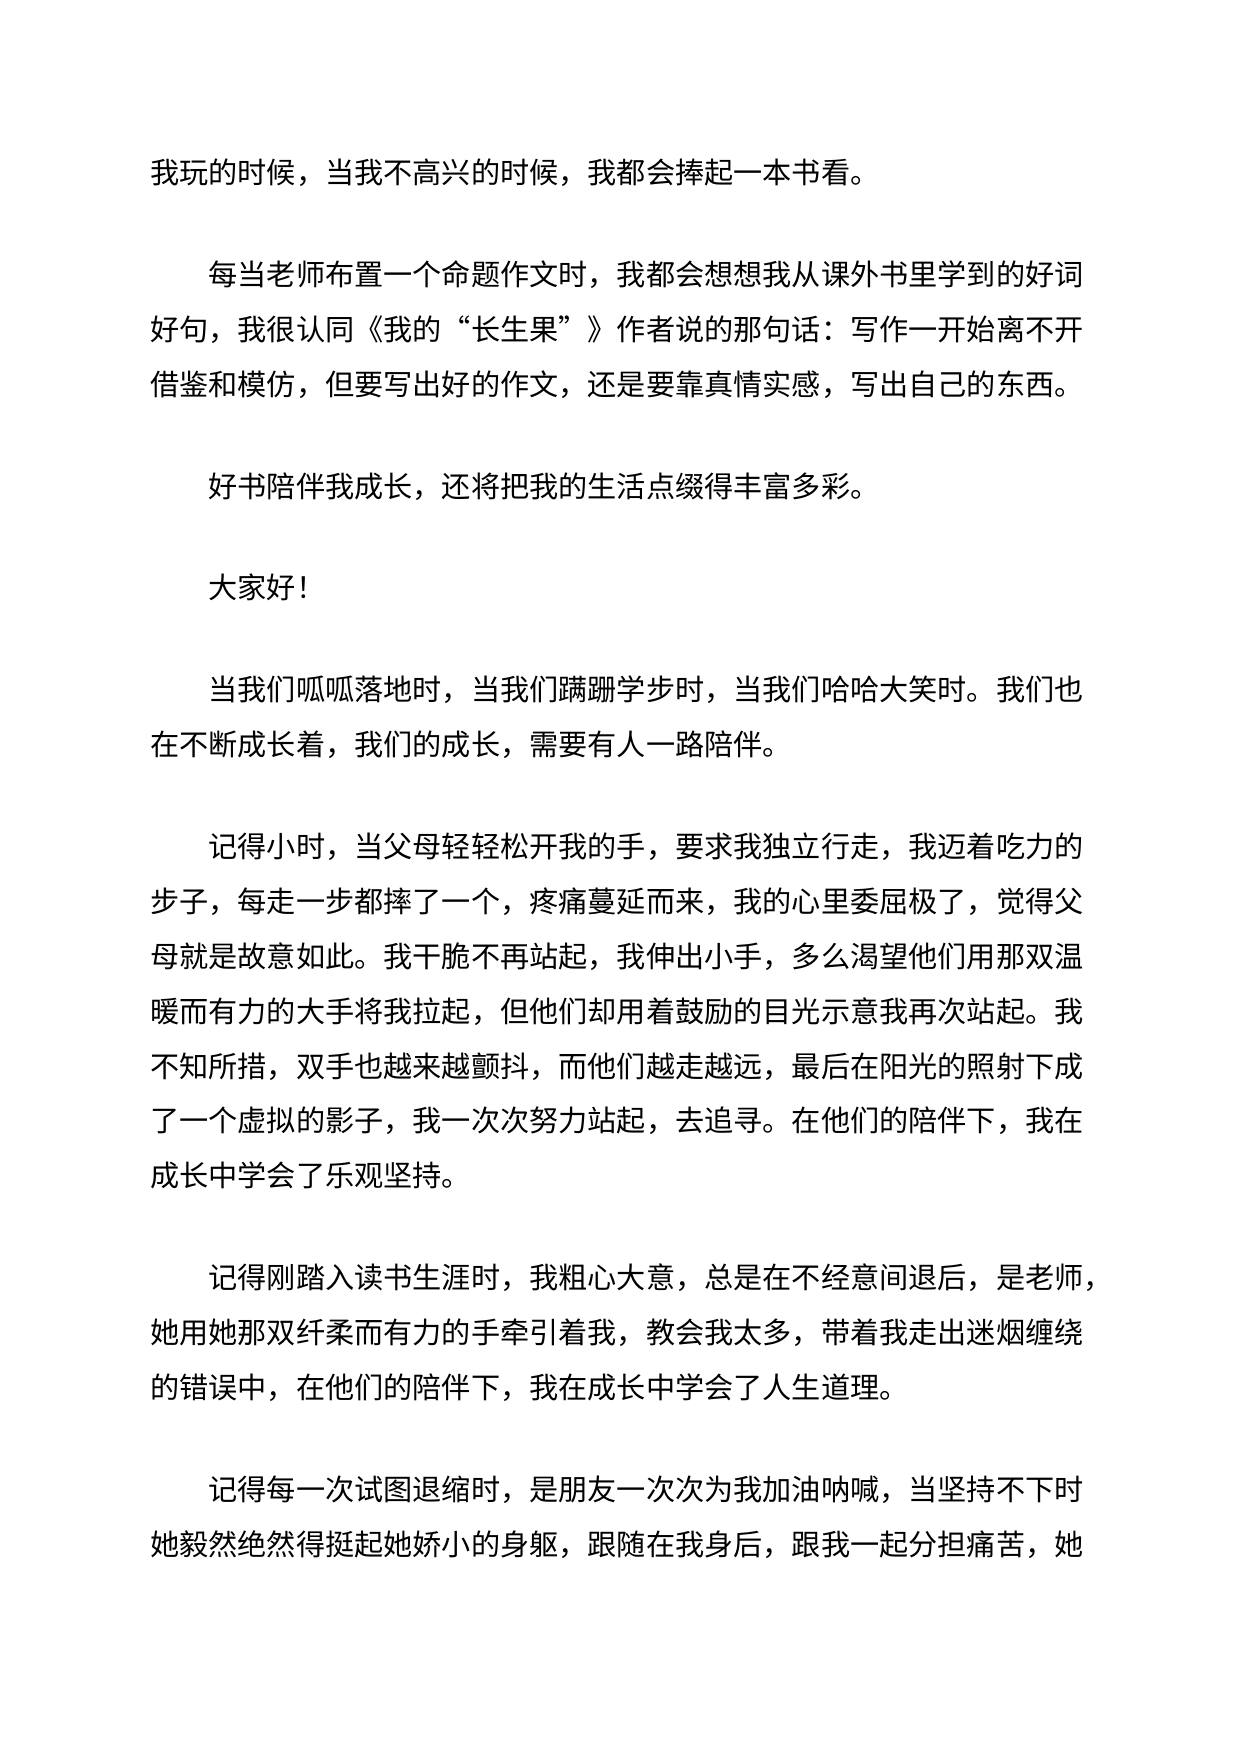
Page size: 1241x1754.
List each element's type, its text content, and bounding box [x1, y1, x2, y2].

text 每当老师布置一个命题作文时，我都会想想我从课外书里学到的好词好句，我很认同《我的“长生果”》作者说的那句话：写作一开始离不开借鉴和模仿，但要写出好的作文，还是要靠真情实感，写出自己的东西。 [150, 252, 1090, 404]
text 记得刚踏入读书生涯时，我粗心大意，总是在不经意间退后，是老师，她用她那双纤柔而有力的手牵引着我，教会我太多，带着我走出迷烟缠绕的错误中，在他们的陪伴下，我在成长中学会了人生道理。 [150, 1255, 1090, 1407]
text 记得小时，当父母轻轻松开我的手，要求我独立行走，我迈着吃力的步子，每走一步都摔了一个，疼痛蔓延而来，我的心里委屈极了，觉得父母就是故意如此。我干脆不再站起，我伸出小手，多么渴望他们用那双温暖而有力的大手将我拉起，但他们却用着鼓励的目光示意我再次站起。我不知所措，双手也越来越颤抖，而他们越走越远，最后在阳光的照射下成了一个虚拟的影子，我一次次努力站起，去追寻。在他们的陪伴下，我在成长中学会了乐观坚持。 [150, 823, 1090, 1195]
text 好书陪伴我成长，还将把我的生活点缀得丰富多彩。 [150, 463, 1090, 506]
text 当我们呱呱落地时，当我们蹒跚学步时，当我们哈哈大笑时。我们也在不断成长着，我们的成长，需要有人一路陪伴。 [150, 667, 1090, 764]
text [150, 150, 1090, 192]
text 大家好！ [150, 565, 1090, 607]
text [150, 1466, 1090, 1563]
